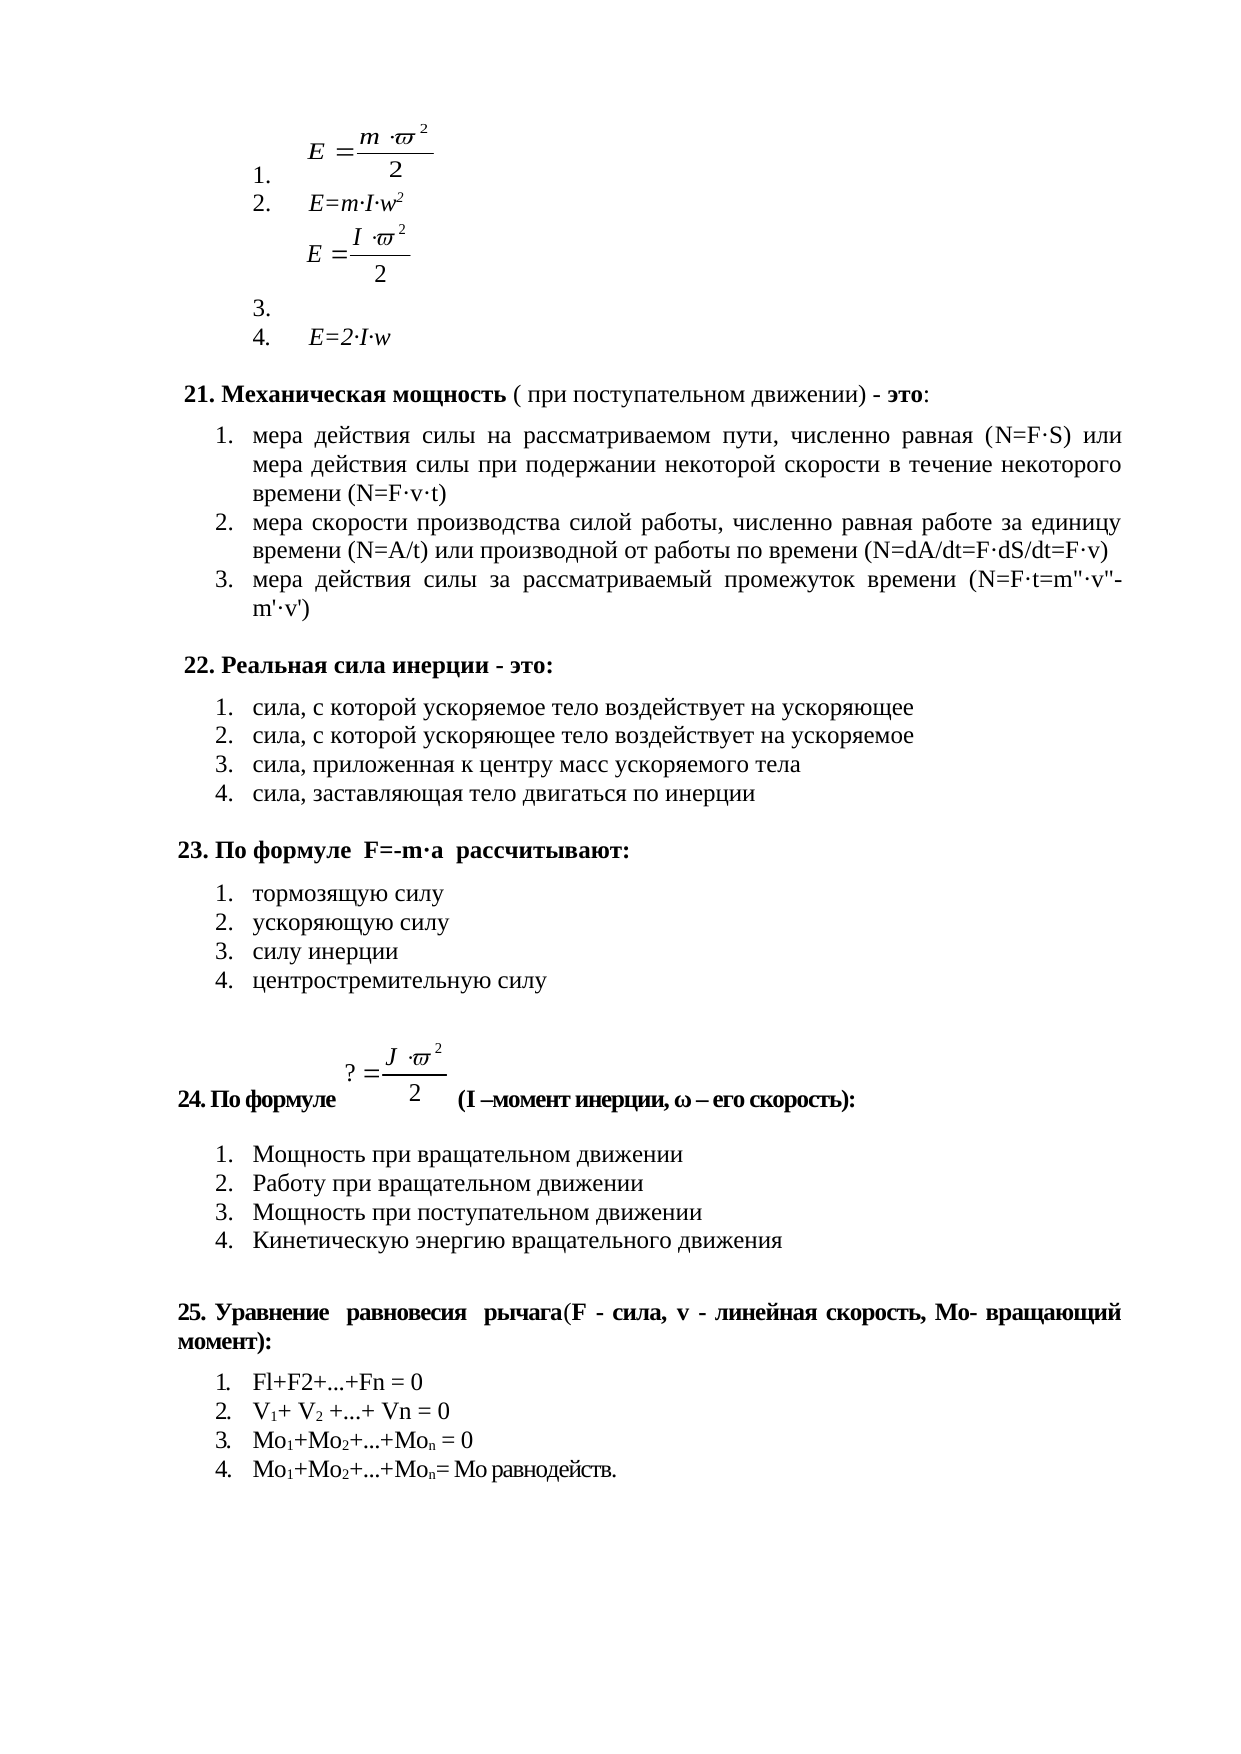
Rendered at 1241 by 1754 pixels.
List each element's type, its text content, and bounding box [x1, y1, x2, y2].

list сила, приложенная к центру масс ускоряемого тела [215, 749, 1122, 778]
text 25. Уравнение равновесия рычага(F - сила, v - линейная скорость, Мо- вращающий момент): [177, 1297, 1122, 1355]
list сила, с которой ускоряемое тело воздействует на ускоряющее [215, 692, 1122, 720]
text 21. Механическая мощность ( при поступательном движении) - это: [177, 379, 1122, 408]
list мера скорости производства силой работы, численно равная работе за единицу времени (N=A/t) или производной от работы по времени (N=dA/dt=F·dS/dt=F·v) [215, 507, 1122, 564]
list центростремительную силу [215, 965, 1122, 993]
list сила, с которой ускоряющее тело воздействует на ускоряемое [215, 720, 1122, 749]
text 1. [177, 118, 1122, 188]
list сила, заставляющая тело двигаться по инерции [215, 778, 1122, 807]
list Fl+F2+...+Fn = 0 [215, 1367, 1122, 1396]
list силу инерции [215, 936, 1122, 965]
text 22. Реальная сила инерции - это: [177, 650, 1122, 679]
list тормозящую силу [215, 878, 1122, 907]
text 4. E=2·I·w [177, 322, 1122, 350]
text 3. [177, 217, 1122, 322]
list мера действия силы за рассматриваемый промежуток времени (N=F·t=m"·v"- m'·v') [215, 564, 1122, 622]
list Кинетическую энергию вращательного движения [215, 1226, 1122, 1254]
list ускоряющую силу [215, 907, 1122, 936]
text 24. По формуле (I –момент инерции, ω – его скорость): [177, 1037, 1122, 1112]
list V1+ V2 +...+ Vn = 0 [215, 1396, 1122, 1425]
text 23. По формуле F=-m·a рассчитывают: [177, 835, 1122, 864]
list Mo1+Mo2+...+Mon= Мо равнодейств. [215, 1454, 1122, 1482]
list Мощность при поступательном движении [215, 1197, 1122, 1226]
list Мощность при вращательном движении [215, 1139, 1122, 1168]
list мера действия силы на рассматриваемом пути, численно равная (N=F·S) или мера действия силы при подержании некоторой скорости в течение некоторого времени (N=F·v·t) [215, 420, 1122, 507]
list Работу при вращательном движении [215, 1168, 1122, 1197]
list Mo1+Mo2+...+Mon = 0 [215, 1425, 1122, 1454]
text 2. Е=m·I·w2 [177, 188, 1122, 217]
